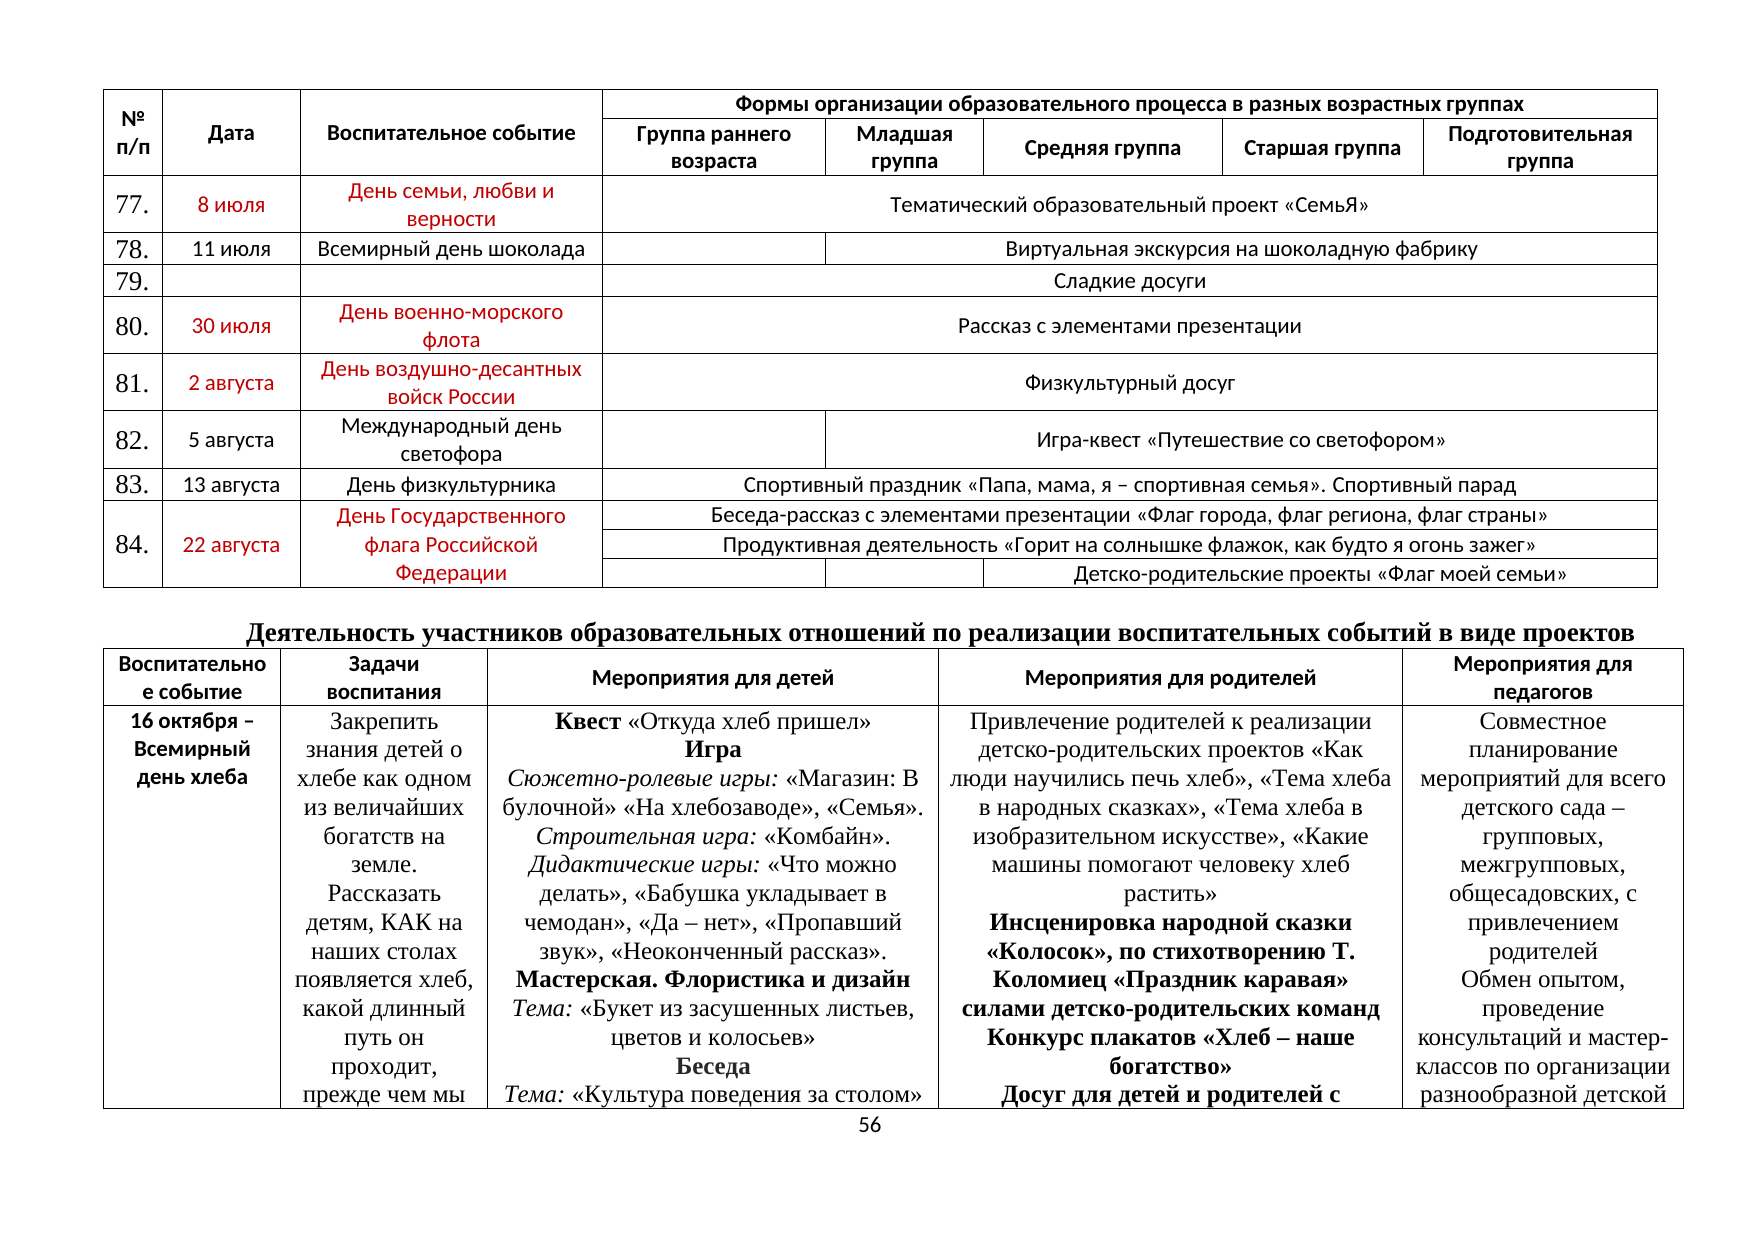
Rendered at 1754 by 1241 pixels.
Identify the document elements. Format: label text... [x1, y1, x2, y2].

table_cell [281, 706, 487, 1108]
table_cell День физкультурника [301, 469, 602, 499]
table_header Дата [163, 90, 300, 175]
table_cell [104, 297, 162, 353]
table_cell [603, 411, 825, 467]
table_cell 5 августа [163, 411, 300, 467]
table_header Воспитательное событие [301, 90, 602, 175]
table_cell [488, 706, 938, 1108]
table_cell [1403, 706, 1683, 1108]
table_cell Детско-родительские проекты «Флаг моей семьи» [984, 559, 1657, 587]
table_cell День семьи, любви и верности [301, 176, 602, 232]
table_cell День воздушно-десантных войск России [301, 354, 602, 410]
table_cell Игра-квест «Путешествие со светофором» [826, 411, 1657, 467]
table_cell Спортивный праздник «Папа, мама, я – спортивная семья». Спортивный парад [603, 469, 1657, 499]
table_cell Подготовительная группа [1424, 119, 1657, 175]
table_header № п/п [104, 90, 162, 175]
table_cell Младшая группа [826, 119, 983, 175]
table_cell Старшая группа [1223, 119, 1423, 175]
table_cell [826, 559, 983, 587]
table_cell [603, 233, 825, 264]
table_cell [104, 233, 162, 264]
table_cell [104, 411, 162, 467]
table_cell [104, 176, 162, 232]
table_cell Тематический образовательный проект «СемьЯ» [603, 176, 1657, 232]
table_header Мероприятия для родителей [939, 649, 1402, 705]
table_cell 8 июля [163, 176, 300, 232]
table_cell 13 августа [163, 469, 300, 499]
table_cell Беседа-рассказ с элементами презентации «Флаг города, флаг региона, флаг страны» [603, 501, 1657, 529]
table_cell Физкультурный досуг [603, 354, 1657, 410]
table_cell День Государственного флага Российской Федерации [301, 501, 602, 587]
table_cell Рассказ с элементами презентации [603, 297, 1657, 353]
table_cell 2 августа [163, 354, 300, 410]
table_cell [104, 501, 162, 587]
table_cell Всемирный день шоколада [301, 233, 602, 264]
table_cell Международный день светофора [301, 411, 602, 467]
table_cell Группа раннего возраста [603, 119, 825, 175]
table_cell 22 августа [163, 501, 300, 587]
table_cell 11 июля [163, 233, 300, 264]
table_cell [104, 469, 162, 499]
table_cell День военно-морского флота [301, 297, 602, 353]
table_cell Средняя группа [984, 119, 1222, 175]
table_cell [939, 706, 1402, 1108]
table_header Мероприятия для детей [488, 649, 938, 705]
table_cell [104, 354, 162, 410]
table_header Задачи воспитания [281, 649, 487, 705]
text Деятельность участников образовательных отношений по реализации воспитательных событий в виде проектов [103, 617, 1636, 648]
table_cell [603, 559, 825, 587]
table_cell [104, 265, 162, 296]
table_cell [163, 265, 300, 296]
table_cell 30 июля [163, 297, 300, 353]
table_header Мероприятия для педагогов [1403, 649, 1683, 705]
table_header Воспитательное событие [104, 649, 280, 705]
table_header Формы организации образовательного процесса в разных возрастных группах [603, 90, 1657, 118]
table_cell 16 октября – Всемирный день хлеба [104, 706, 280, 1108]
table_cell Виртуальная экскурсия на шоколадную фабрику [826, 233, 1657, 264]
table_cell [301, 265, 602, 296]
table_cell Продуктивная деятельность «Горит на солнышке флажок, как будто я огонь зажег» [603, 530, 1657, 558]
table_cell Сладкие досуги [603, 265, 1657, 296]
